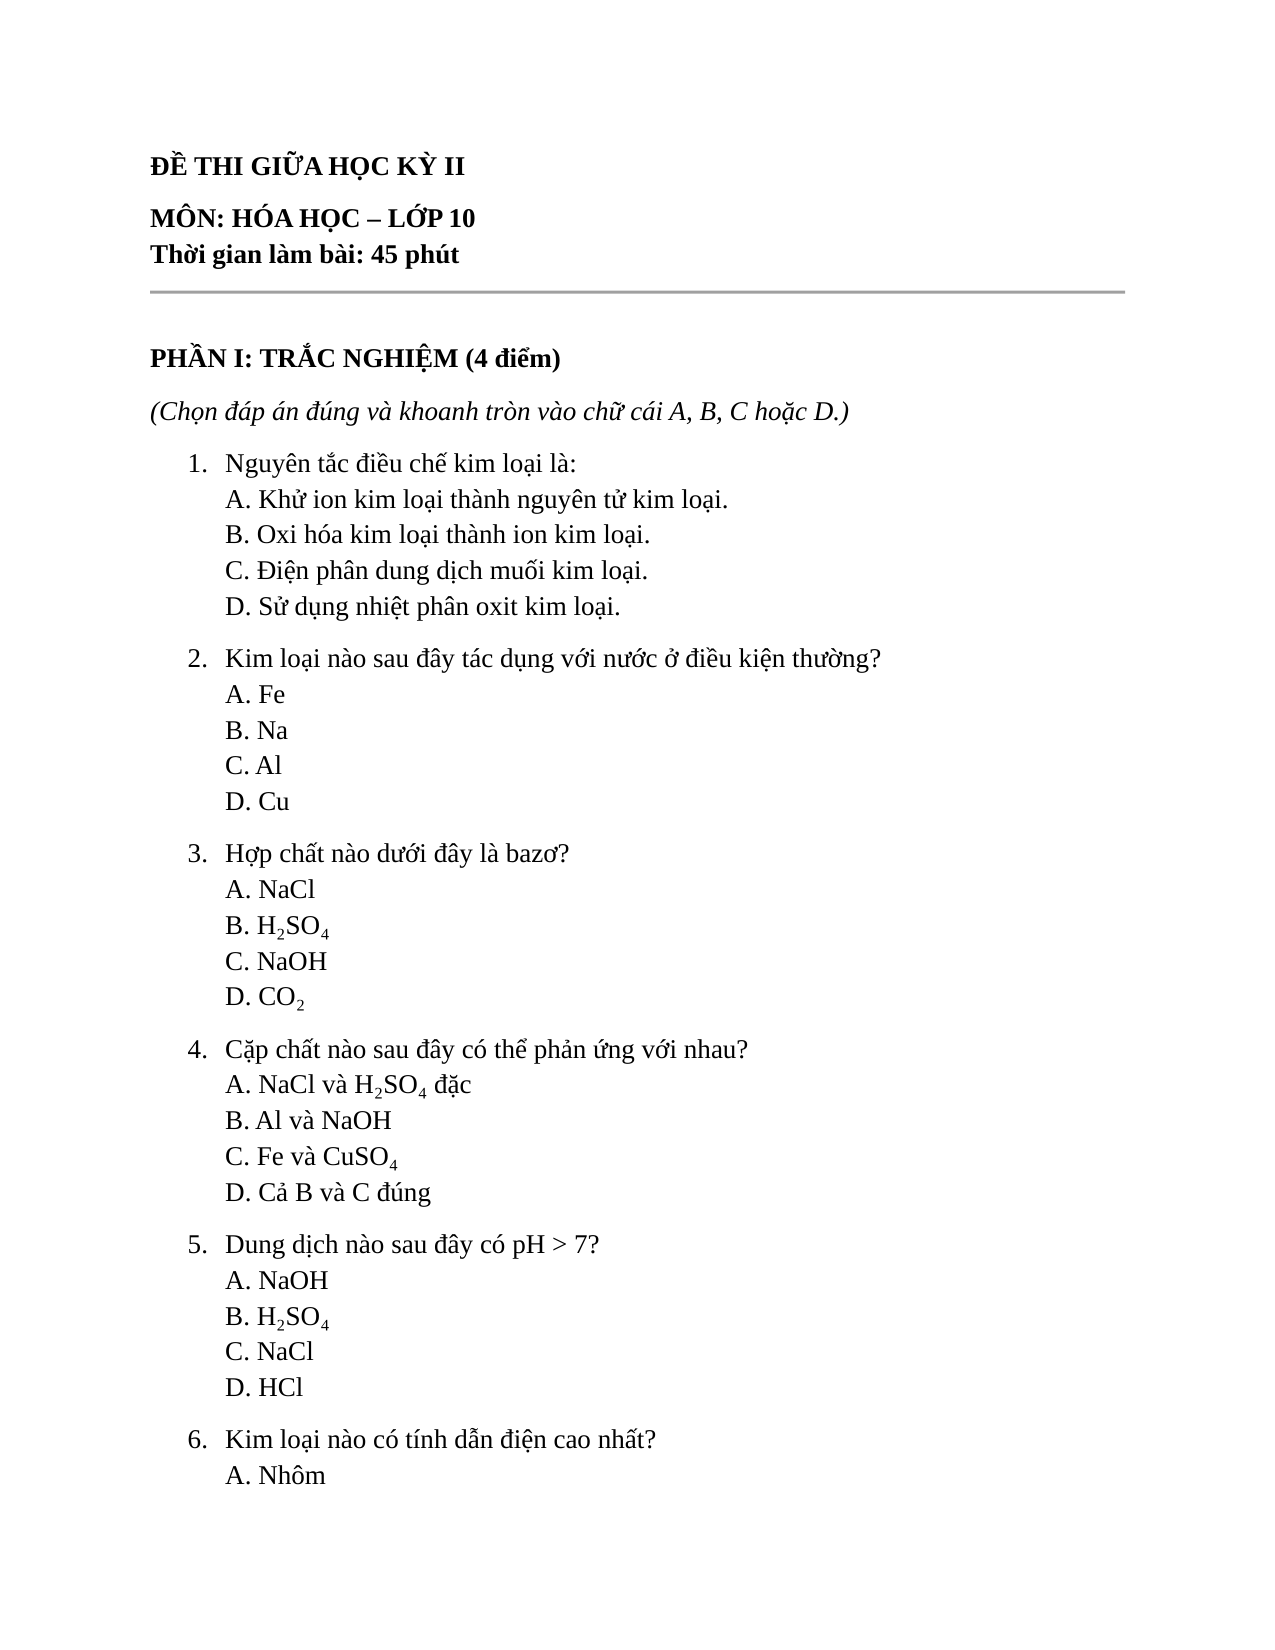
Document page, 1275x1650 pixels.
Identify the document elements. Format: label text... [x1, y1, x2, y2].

text PHẦN I: TRẮC NGHIỆM (4 điểm) [150, 342, 1125, 373]
text ĐỀ THI GIỮA HỌC KỲ II [150, 150, 1125, 181]
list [187, 1423, 1125, 1490]
text MÔN: HÓA HỌC – LỚP 10 Thời gian làm bài: 45 phút [150, 202, 1125, 269]
list Nguyên tắc điều chế kim loại là: A. Khử ion kim loại thành nguyên tử kim loại. B. Oxi hóa kim loại thành ion kim loại. C. Điện phân dung dịch muối kim loại. D. Sử dụng nhiệt phân oxit kim loại. [187, 447, 1125, 621]
list Cặp chất nào sau đây có thể phản ứng với nhau? A. NaCl và H₂SO₄ đặc B. Al và NaOH C. Fe và CuSO₄ D. Cả B và C đúng [187, 1033, 1125, 1207]
list Kim loại nào sau đây tác dụng với nước ở điều kiện thường? A. Fe B. Na C. Al D. Cu [187, 642, 1125, 816]
list Dung dịch nào sau đây có pH > 7? A. NaOH B. H₂SO₄ C. NaCl D. HCl [187, 1228, 1125, 1402]
text (Chọn đáp án đúng và khoanh tròn vào chữ cái A, B, C hoặc D.) [150, 394, 1125, 426]
list Hợp chất nào dưới đây là bazơ? A. NaCl B. H₂SO₄ C. NaOH D. CO₂ [187, 838, 1125, 1012]
